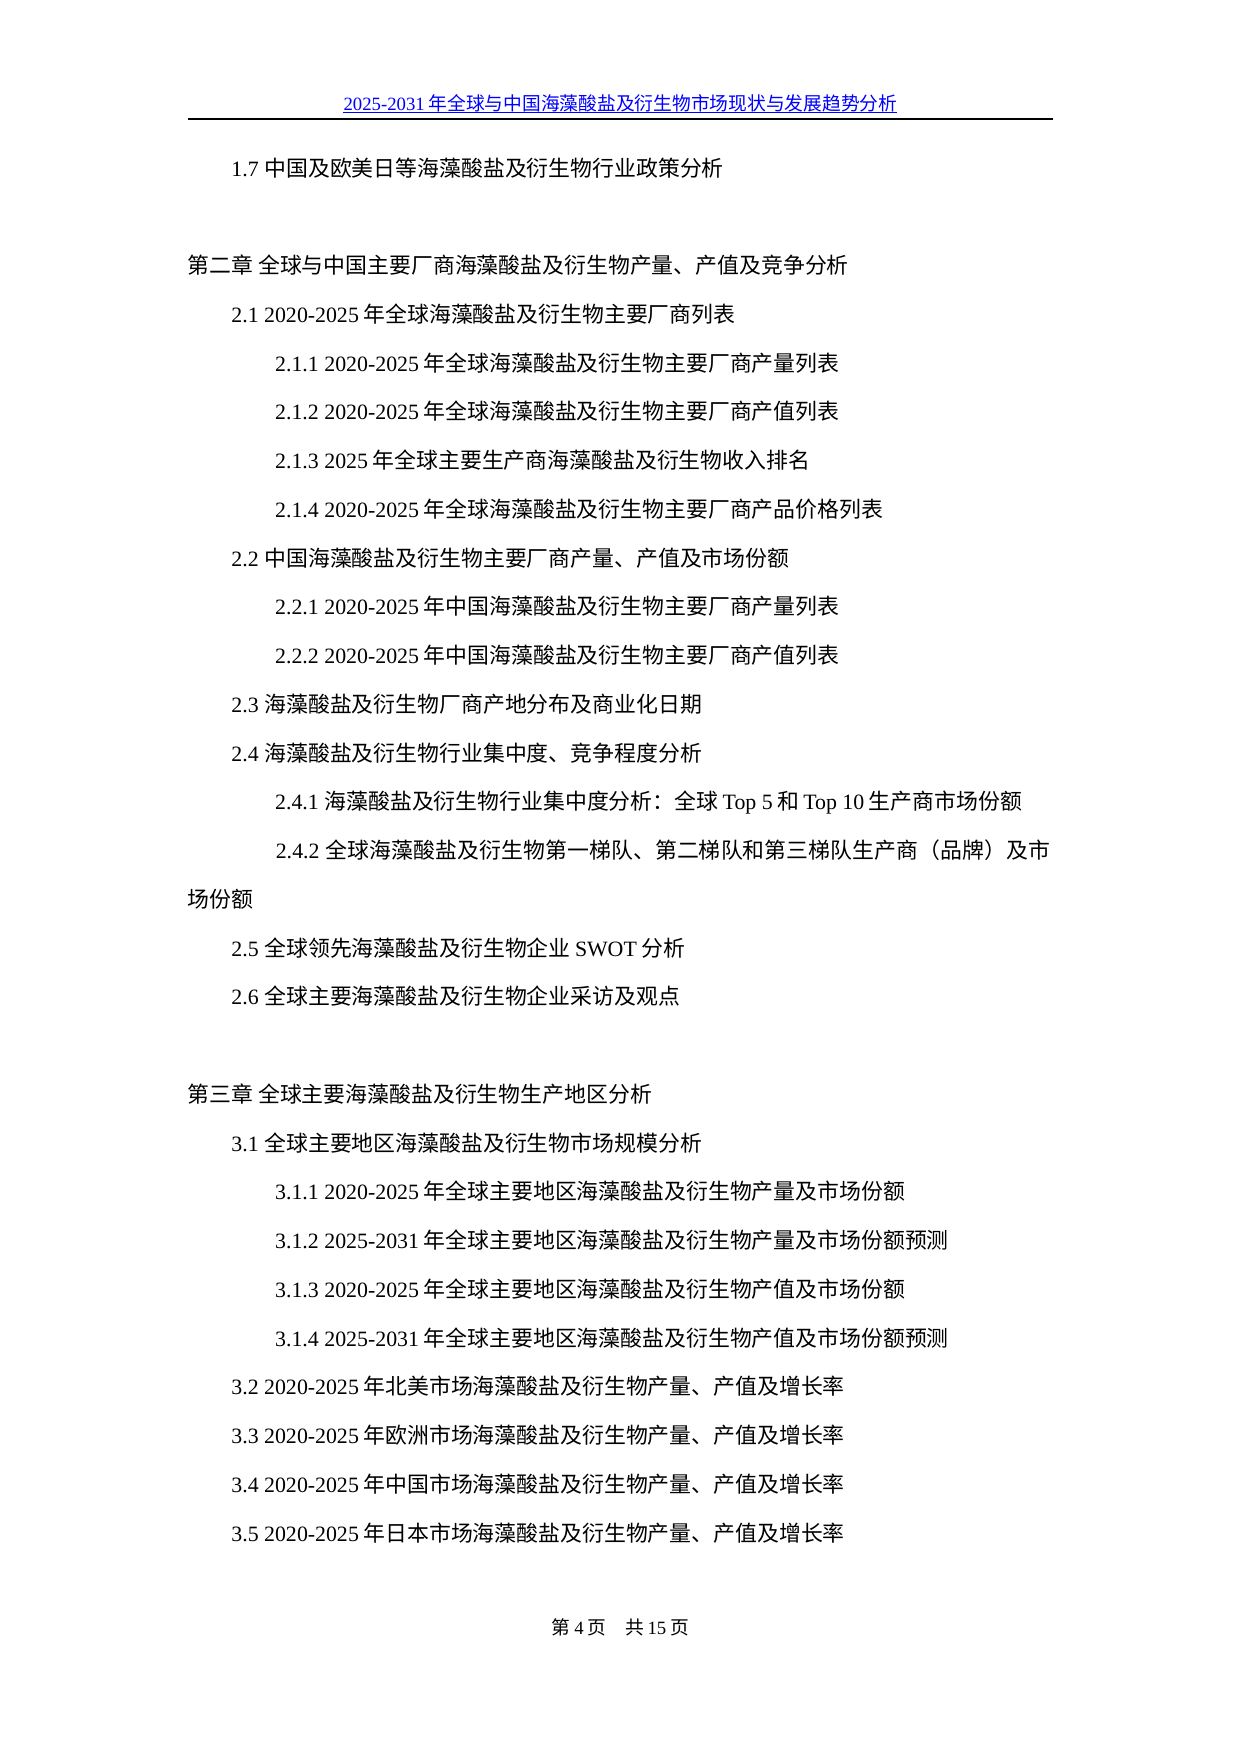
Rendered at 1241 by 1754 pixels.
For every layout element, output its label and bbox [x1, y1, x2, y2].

text [187, 150, 1053, 1548]
